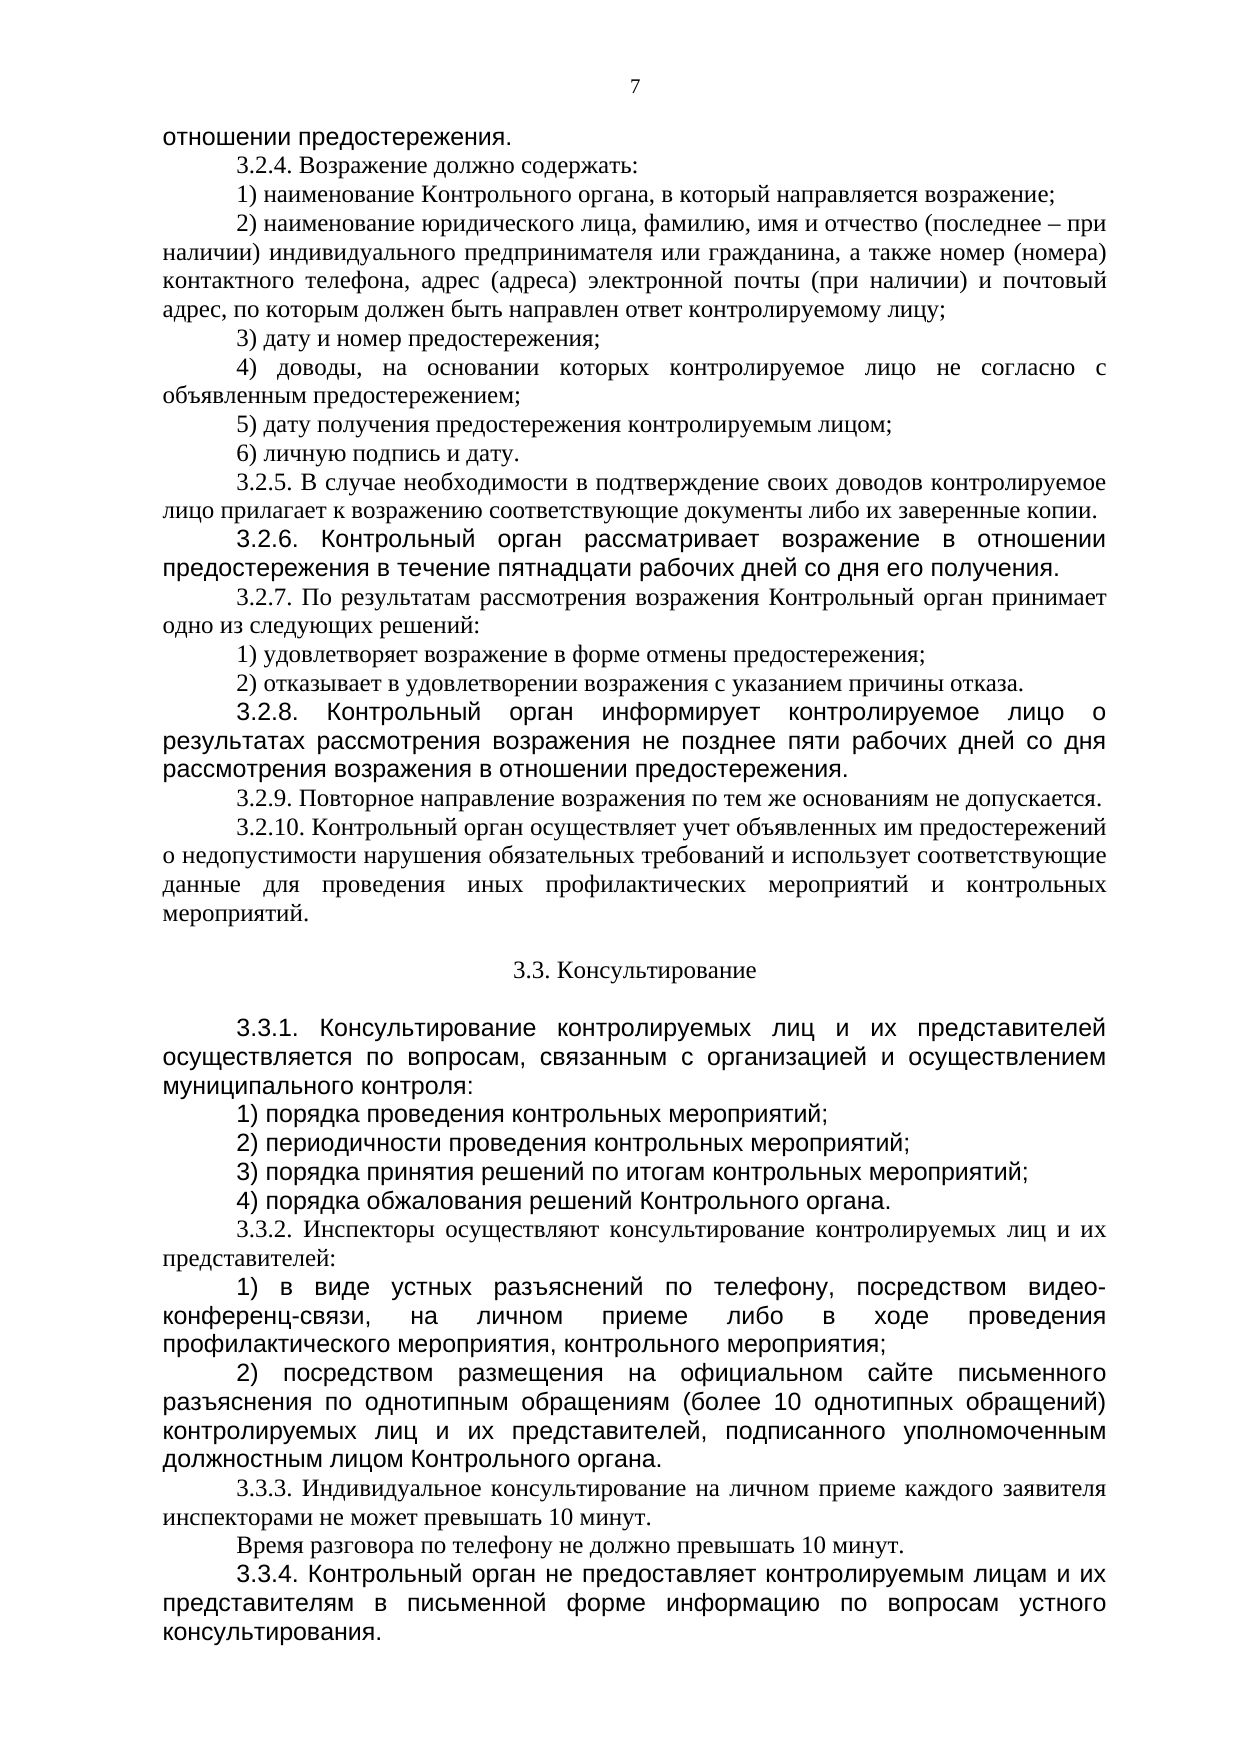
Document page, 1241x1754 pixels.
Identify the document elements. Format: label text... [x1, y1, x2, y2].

text 1) наименование Контрольного органа, в который направляется возражение; [162, 179, 1107, 208]
text 4) доводы, на основании которых контролируемое лицо не согласно с объявленным предостережением; [162, 352, 1107, 409]
text 3) дату и номер предостережения; [162, 323, 1107, 352]
text 3.2.4. Возражение должно содержать: [162, 151, 1107, 179]
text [162, 122, 1107, 151]
text 5) дату получения предостережения контролируемым лицом; [162, 409, 1107, 438]
text 6) личную подпись и дату. [162, 438, 1107, 467]
text Время разговора по телефону не должно превышать 10 минут. [162, 1531, 1107, 1559]
text 2) периодичности проведения контрольных мероприятий; [236, 1128, 1107, 1157]
text 3.2.10. Контрольный орган осуществляет учет объявленных им предостережений о недопустимости нарушения обязательных требований и использует соответствующие данные для проведения иных профилактических мероприятий и контрольных мероприятий. [162, 812, 1107, 927]
text 3) порядка принятия решений по итогам контрольных мероприятий; [236, 1157, 1107, 1186]
text 3.2.6. Контрольный орган рассматривает возражение в отношении предостережения в течение пятнадцати рабочих дней со дня его получения. [162, 524, 1107, 582]
text 2) посредством размещения на официальном сайте письменного разъяснения по однотипным обращениям (более 10 однотипных обращений) контролируемых лиц и их представителей, подписанного уполномоченным должностным лицом Контрольного органа. [162, 1358, 1107, 1473]
text 3.3.1. Консультирование контролируемых лиц и их представителей осуществляется по вопросам, связанным с организацией и осуществлением муниципального контроля: [162, 1013, 1107, 1099]
text 1) порядка проведения контрольных мероприятий; [236, 1099, 1107, 1128]
text 1) удовлетворяет возражение в форме отмены предостережения; [162, 639, 1107, 668]
list 3.3.2. Инспекторы осуществляют консультирование контролируемых лиц и их представителей: [162, 1214, 1107, 1272]
text 3.2.7. По результатам рассмотрения возражения Контрольный орган принимает одно из следующих решений: [162, 582, 1107, 639]
text 3.2.9. Повторное направление возражения по тем же основаниям не допускается. [162, 783, 1107, 812]
text 3.3.3. Индивидуальное консультирование на личном приеме каждого заявителя инспекторами не может превышать 10 минут. [162, 1473, 1107, 1531]
text 4) порядка обжалования решений Контрольного органа. [236, 1186, 1107, 1214]
text 3.3. Консультирование [162, 956, 1107, 984]
text 3.2.8. Контрольный орган информирует контролируемое лицо о результатах рассмотрения возражения не позднее пяти рабочих дней со дня рассмотрения возражения в отношении предостережения. [162, 697, 1107, 783]
text 3.2.5. В случае необходимости в подтверждение своих доводов контролируемое лицо прилагает к возражению соответствующие документы либо их заверенные копии. [162, 467, 1107, 524]
text 1) в виде устных разъяснений по телефону, посредством видео-конференц-связи, на личном приеме либо в ходе проведения профилактического мероприятия, контрольного мероприятия; [162, 1272, 1107, 1358]
text 2) наименование юридического лица, фамилию, имя и отчество (последнее – при наличии) индивидуального предпринимателя или гражданина, а также номер (номера) контактного телефона, адрес (адреса) электронной почты (при наличии) и почтовый адрес, по которым должен быть направлен ответ контролируемому лицу; [162, 208, 1107, 323]
text 2) отказывает в удовлетворении возражения с указанием причины отказа. [162, 668, 1107, 697]
text 3.3.4. Контрольный орган не предоставляет контролируемым лицам и их представителям в письменной форме информацию по вопросам устного консультирования. [162, 1559, 1107, 1646]
